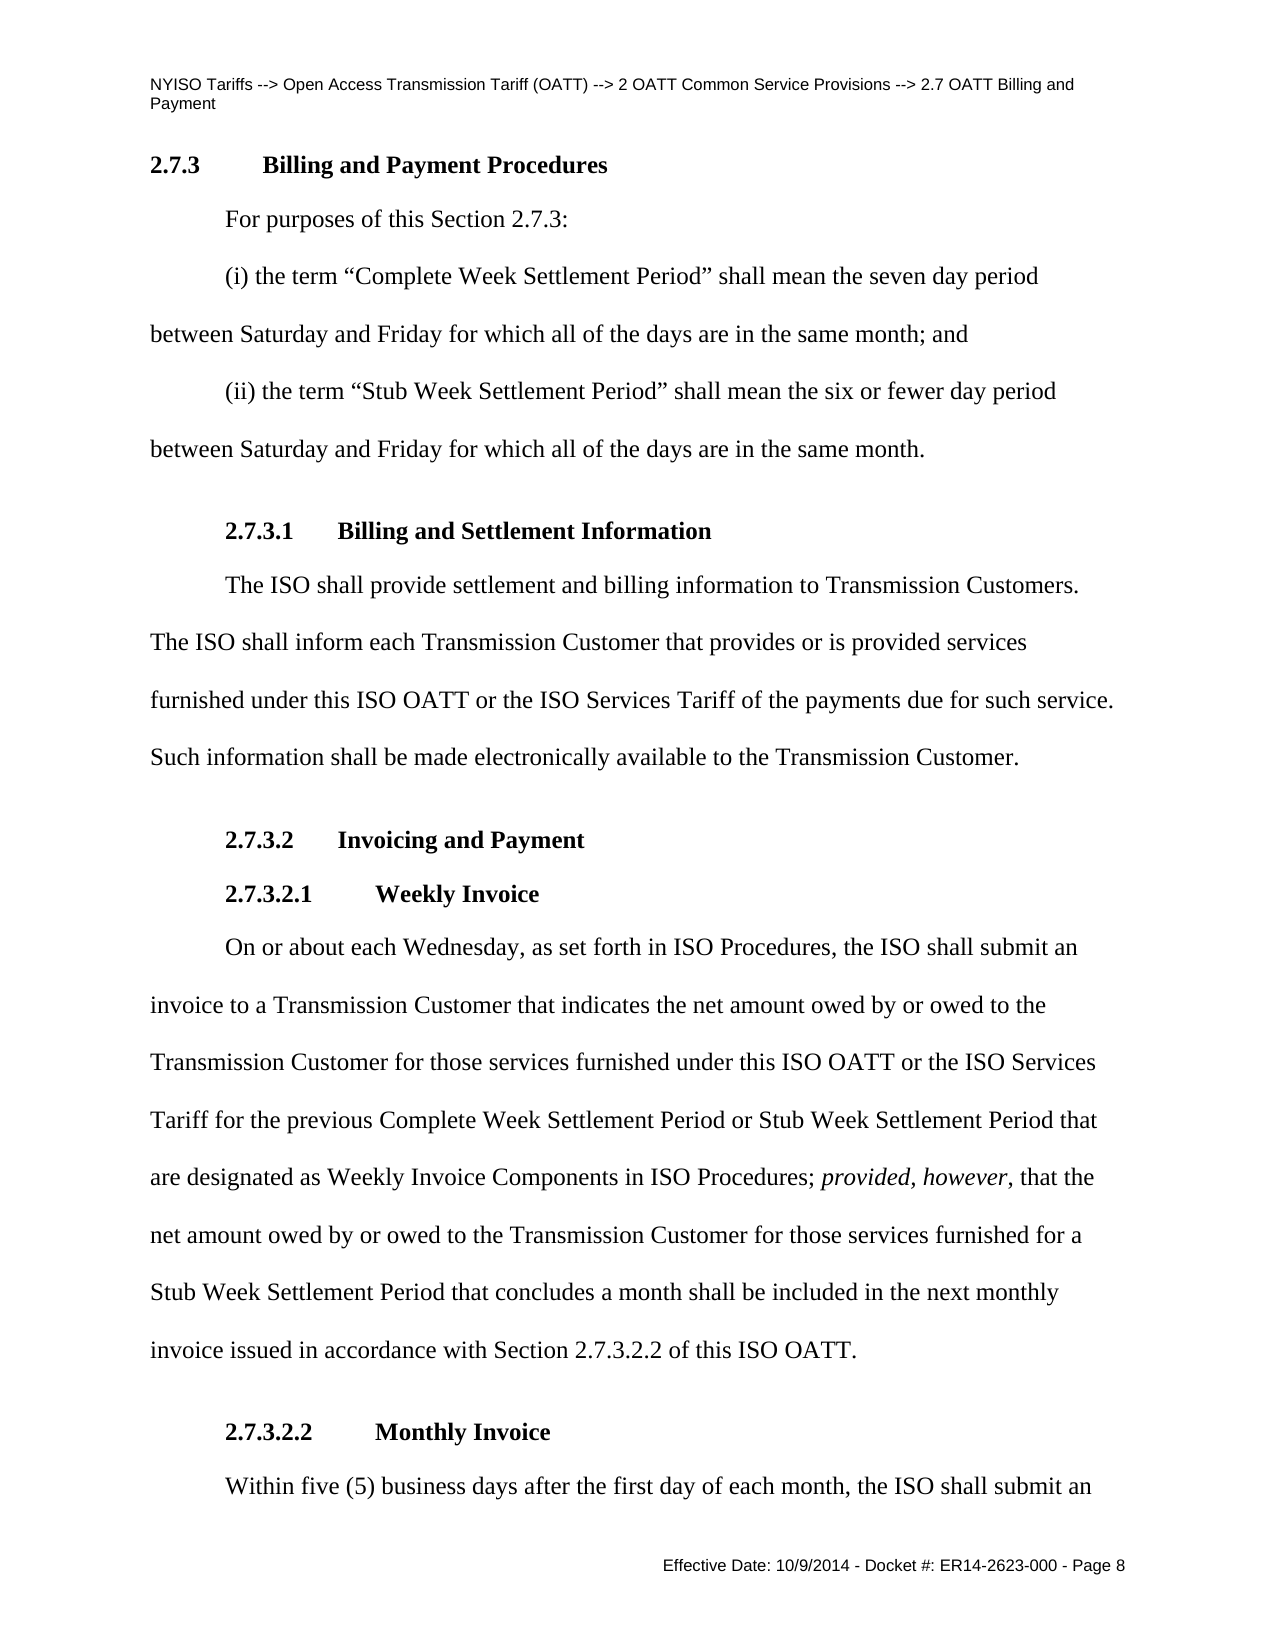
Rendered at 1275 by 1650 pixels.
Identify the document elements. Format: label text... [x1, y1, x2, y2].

subtitle 2.7.3.2 Invoicing and Payment [225, 825, 1125, 854]
text On or about each Wednesday, as set forth in ISO Procedures, the ISO shall submit an invoice to a Transmission Customer that indicates the net amount owed by or owed to the Transmission Customer for those services furnished under this ISO OATT or the ISO Services Tariff for the previous Complete Week Settlement Period or Stub Week Settlement Period that are designated as Weekly Invoice Components in ISO Procedures; provided, however, that the net amount owed by or owed to the Transmission Customer for those services furnished for a Stub Week Settlement Period that concludes a month shall be included in the next monthly invoice issued in accordance with Section 2.7.3.2.2 of this ISO OATT. [150, 932, 1125, 1364]
text 2.7.3.2.1 Weekly Invoice [225, 879, 1125, 907]
text 2.7.3.2.2 Monthly Invoice [225, 1417, 1125, 1446]
text (i) the term “Complete Week Settlement Period” shall mean the seven day period between Saturday and Friday for which all of the days are in the same month; and [150, 261, 1125, 347]
subtitle 2.7.3.1 Billing and Settlement Information [225, 516, 1125, 545]
text For purposes of this Section 2.7.3: [150, 204, 1125, 232]
text The ISO shall provide settlement and billing information to Transmission Customers. The ISO shall inform each Transmission Customer that provides or is provided services furnished under this ISO OATT or the ISO Services Tariff of the payments due for such service. Such information shall be made electronically available to the Transmission Customer. [150, 570, 1125, 771]
text (ii) the term “Stub Week Settlement Period” shall mean the six or fewer day period between Saturday and Friday for which all of the days are in the same month. [150, 376, 1125, 462]
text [150, 1471, 1125, 1500]
subtitle 2.7.3 Billing and Payment Procedures [150, 150, 1059, 179]
